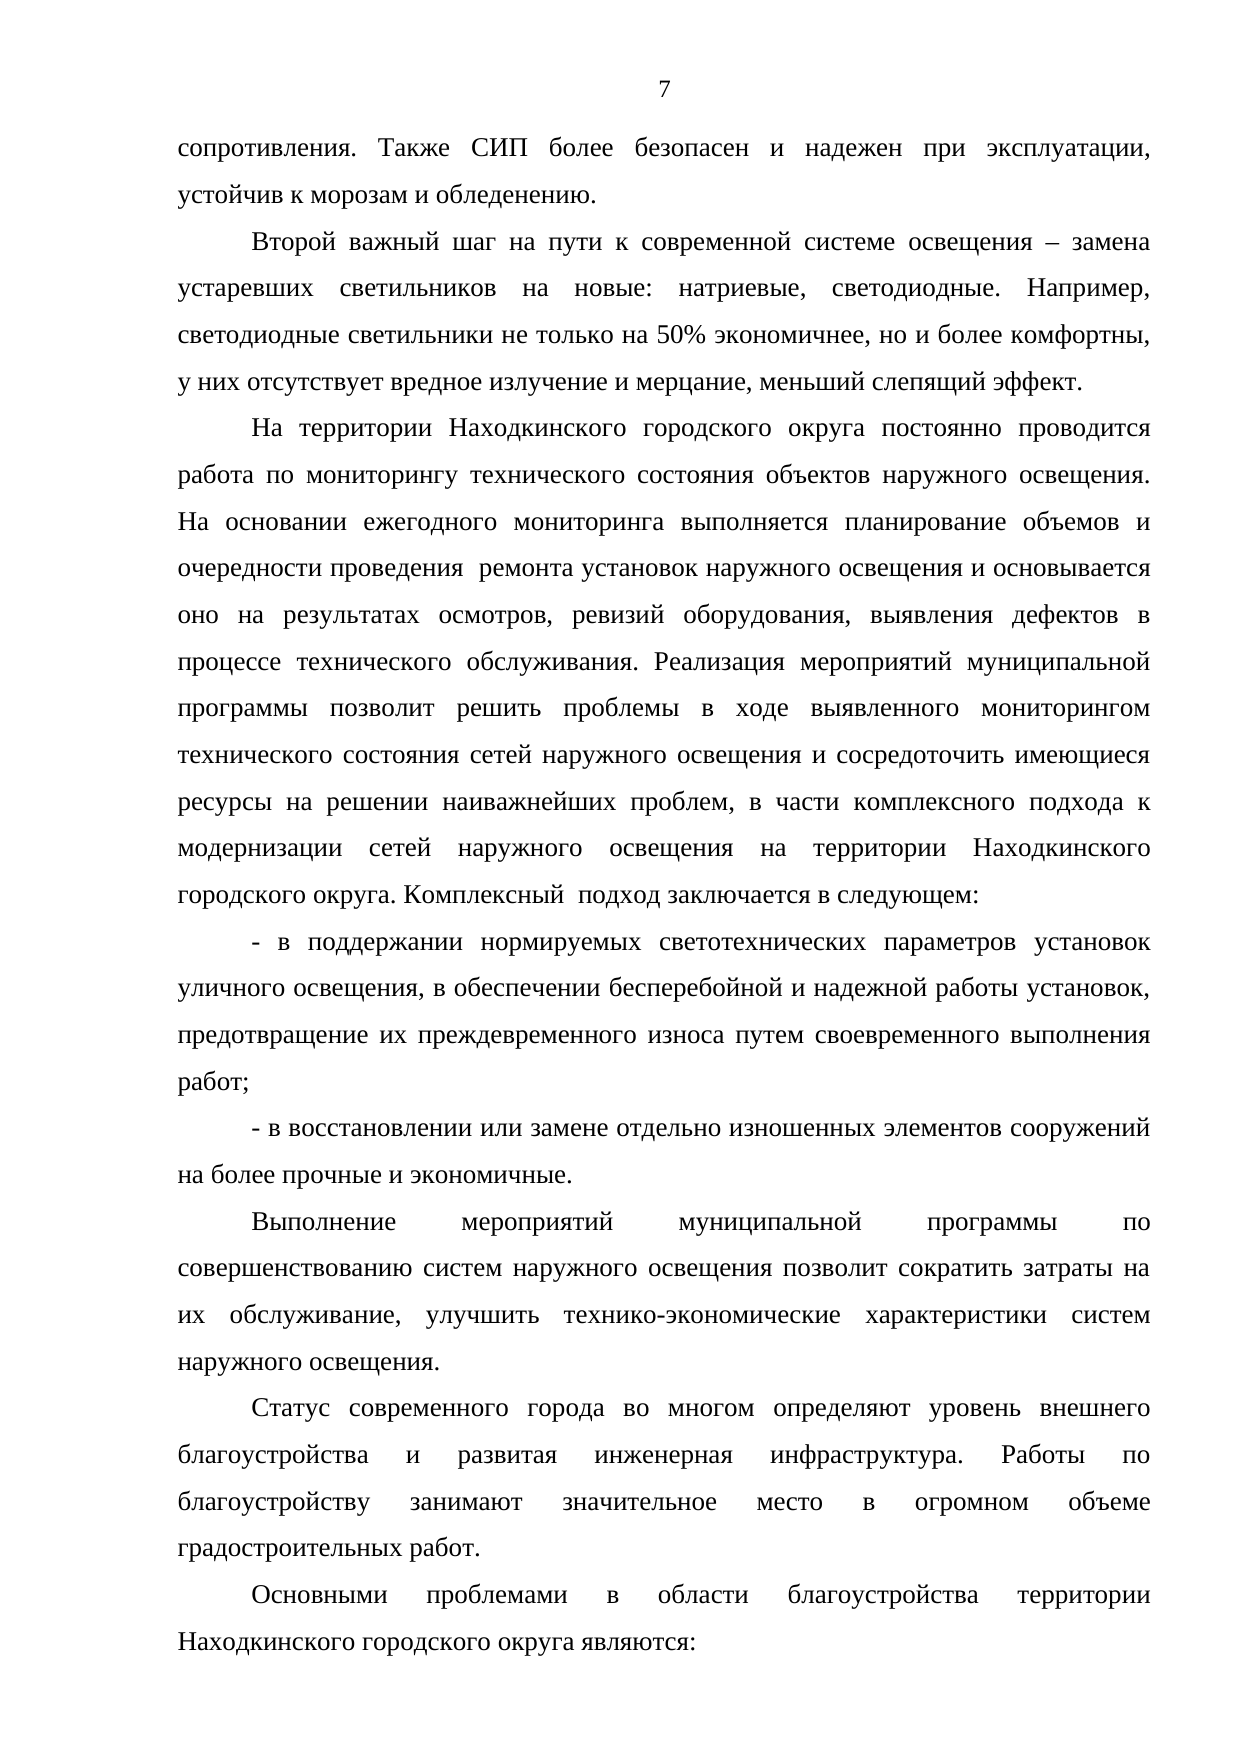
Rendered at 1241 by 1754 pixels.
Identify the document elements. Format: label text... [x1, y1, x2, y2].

text - в восстановлении или замене отдельно изношенных элементов сооружений на более прочные и экономичные. [177, 1111, 1152, 1189]
text Основными проблемами в области благоустройства территории Находкинского городского округа являются: [177, 1578, 1152, 1656]
text На территории Находкинского городского округа постоянно проводится работа по мониторингу технического состояния объектов наружного освещения. На основании ежегодного мониторинга выполняется планирование объемов и очередности проведения ремонта установок наружного освещения и основывается оно на результатах осмотров, ревизий оборудования, выявления дефектов в процессе технического обслуживания. Реализация мероприятий муниципальной программы позволит решить проблемы в ходе выявленного мониторингом технического состояния сетей наружного освещения и сосредоточить имеющиеся ресурсы на решении наиважнейших проблем, в части комплексного подхода к модернизации сетей наружного освещения на территории Находкинского городского округа. Комплексный подход заключается в следующем: [177, 411, 1152, 909]
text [177, 131, 1152, 209]
text - в поддержании нормируемых светотехнических параметров установок уличного освещения, в обеспечении бесперебойной и надежной работы установок, предотвращение их преждевременного износа путем своевременного выполнения работ; [177, 925, 1152, 1096]
text Выполнение мероприятий муниципальной программы по совершенствованию систем наружного освещения позволит сократить затраты на их обслуживание, улучшить технико-экономические характеристики систем наружного освещения. [177, 1205, 1152, 1376]
text Статус современного города во многом определяют уровень внешнего благоустройства и развитая инженерная инфраструктура. Работы по благоустройству занимают значительное место в огромном объеме градостроительных работ. [177, 1391, 1152, 1562]
text Второй важный шаг на пути к современной системе освещения – замена устаревших светильников на новые: натриевые, светодиодные. Например, светодиодные светильники не только на 50% экономичнее, но и более комфортны, у них отсутствует вредное излучение и мерцание, меньший слепящий эффект. [177, 225, 1152, 396]
